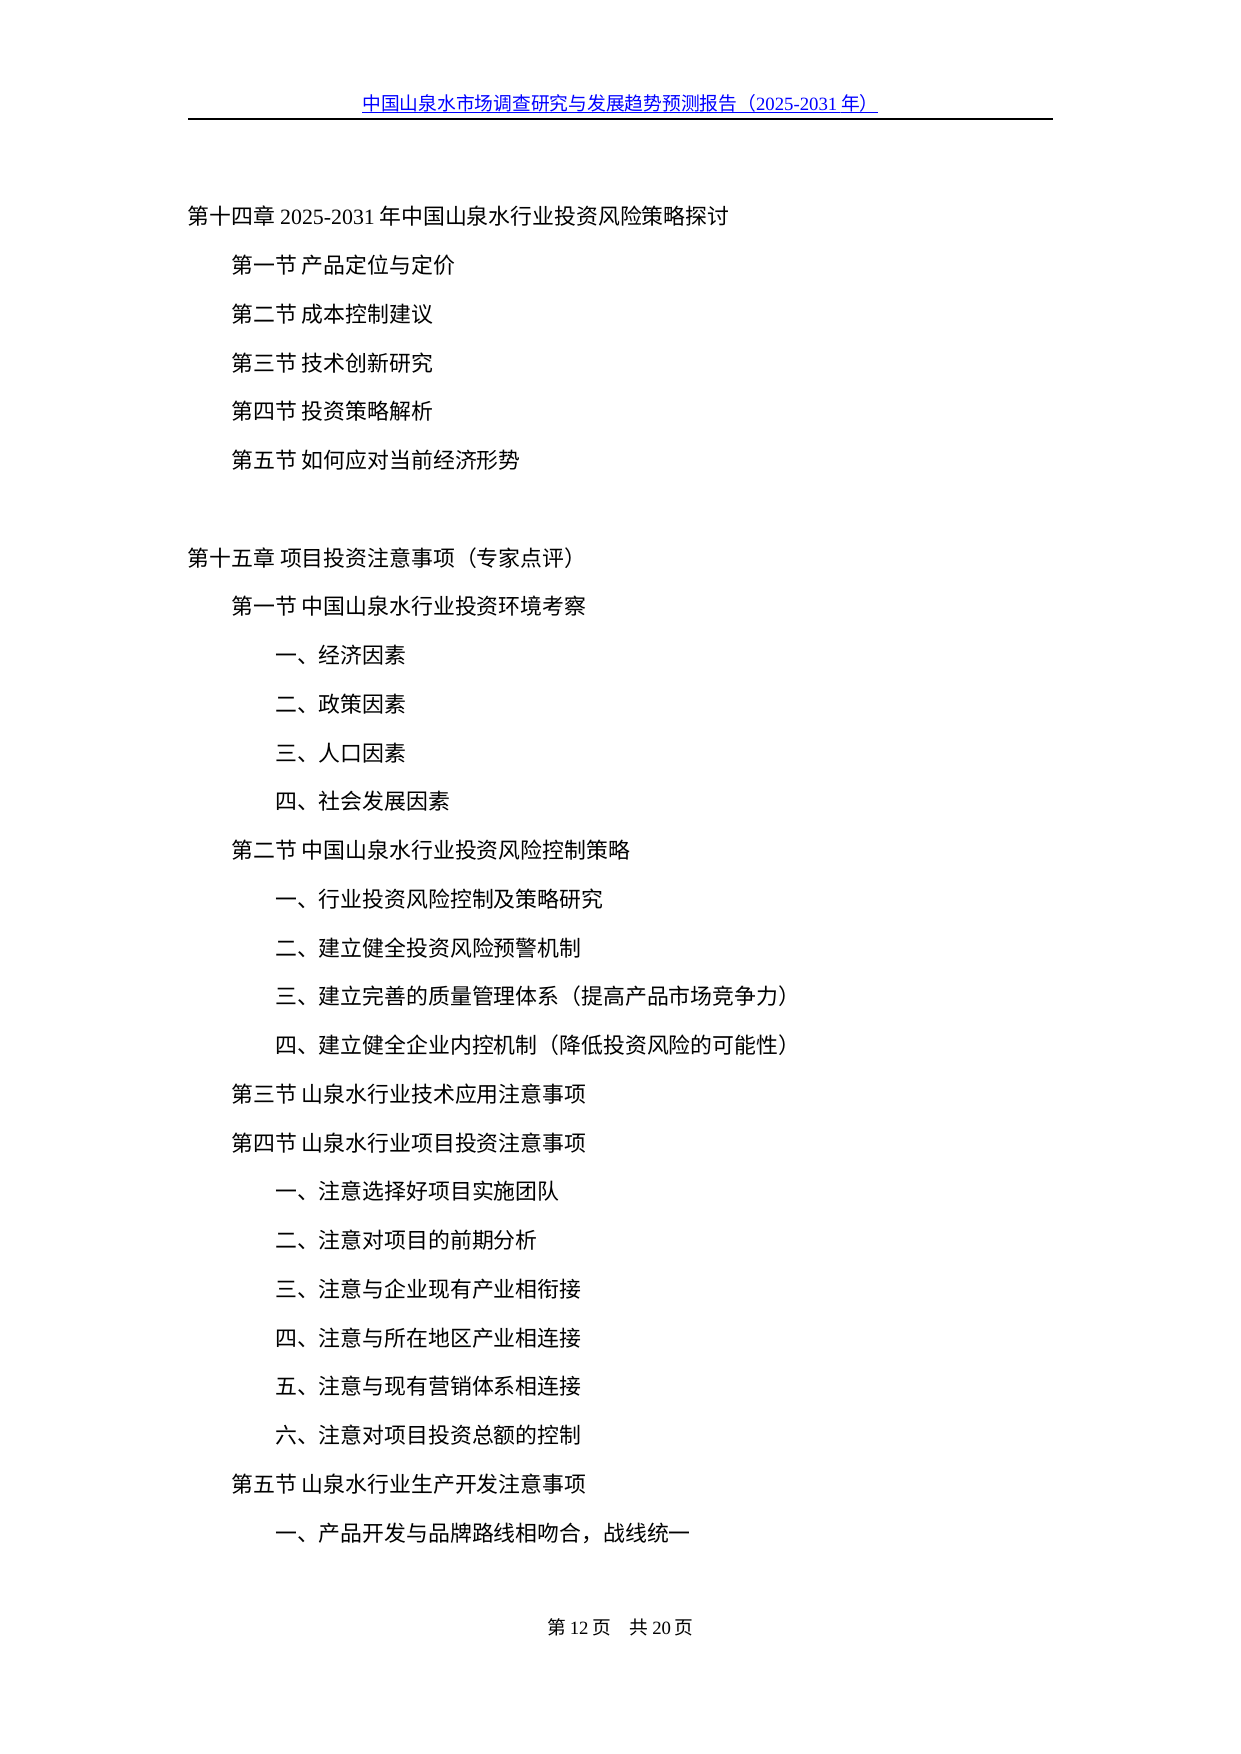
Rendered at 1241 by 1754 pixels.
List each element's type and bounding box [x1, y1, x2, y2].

text [187, 150, 1053, 1548]
